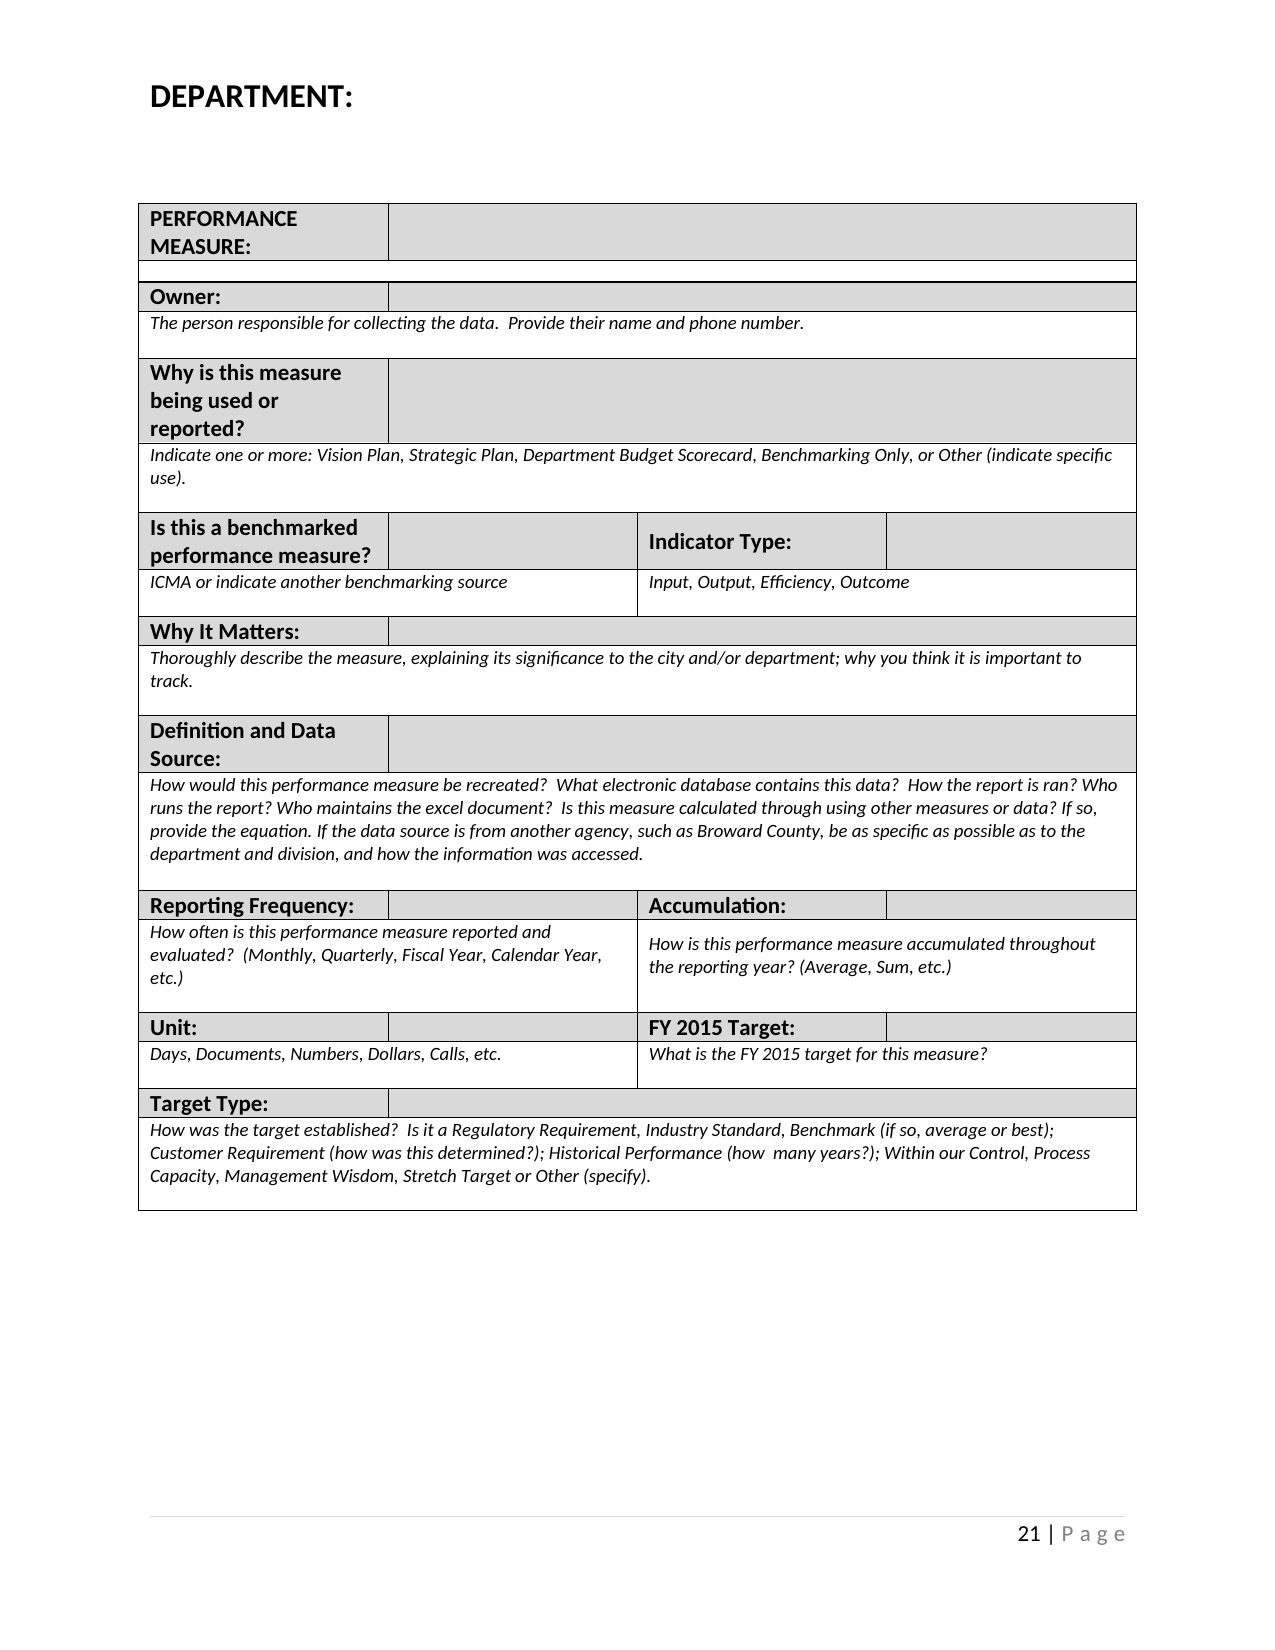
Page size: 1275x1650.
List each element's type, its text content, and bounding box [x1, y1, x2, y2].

table_cell [389, 716, 1136, 772]
table_cell FY 2015 Target: [638, 1013, 886, 1041]
table_cell [887, 1013, 1136, 1041]
table_cell ICMA or indicate another benchmarking source [139, 570, 637, 616]
table_cell Indicate one or more: Vision Plan, Strategic Plan, Department Budget Scorecard, Benchmarking Only, or Other (indicate specific use). [139, 444, 1136, 512]
table_cell How was the target established? Is it a Regulatory Requirement, Industry Standard, Benchmark (if so, average or best); Customer Requirement (how was this determined?); Historical Performance (how many years?); Within our Control, Process Capacity, Management Wisdom, Stretch Target or Other (specify). [139, 1118, 1136, 1210]
table_cell Target Type: [139, 1089, 388, 1117]
table_cell Is this a benchmarked performance measure? [139, 513, 388, 569]
table_cell [389, 1013, 637, 1041]
table_cell Indicator Type: [638, 513, 886, 569]
table_cell Why It Matters: [139, 617, 388, 645]
table_cell Thoroughly describe the measure, explaining its significance to the city and/or department; why you think it is important to track. [139, 646, 1136, 715]
table_cell Unit: [139, 1013, 388, 1041]
table_cell [389, 617, 1136, 645]
table_header [389, 204, 1136, 260]
table_cell [389, 1089, 1136, 1117]
table_cell What is the FY 2015 target for this measure? [638, 1042, 1136, 1088]
table_cell [389, 359, 1136, 442]
table_cell Accumulation: [638, 891, 886, 919]
table_cell [389, 283, 1136, 311]
table_cell Days, Documents, Numbers, Dollars, Calls, etc. [139, 1042, 637, 1088]
table_header PERFORMANCE MEASURE: [139, 204, 388, 260]
table_cell [139, 261, 1136, 281]
table_cell [887, 891, 1136, 919]
table_cell [389, 891, 637, 919]
table_cell The person responsible for collecting the data. Provide their name and phone number. [139, 312, 1136, 357]
table_cell Definition and Data Source: [139, 716, 388, 772]
table_cell How would this performance measure be recreated? What electronic database contains this data? How the report is ran? Who runs the report? Who maintains the excel document? Is this measure calculated through using other measures or data? If so, provide the equation. If the data source is from another agency, such as Broward County, be as specific as possible as to the department and division, and how the information was accessed. [139, 773, 1136, 890]
table_cell How is this performance measure accumulated throughout the reporting year? (Average, Sum, etc.) [638, 920, 1136, 1012]
table_cell How often is this performance measure reported and evaluated? (Monthly, Quarterly, Fiscal Year, Calendar Year, etc.) [139, 920, 637, 1012]
table_cell Input, Output, Efficiency, Outcome [638, 570, 1136, 616]
table_cell Why is this measure being used or reported? [139, 359, 388, 442]
table_cell Reporting Frequency: [139, 891, 388, 919]
table_cell [389, 513, 637, 569]
table_cell Owner: [139, 283, 388, 311]
table_cell [887, 513, 1136, 569]
